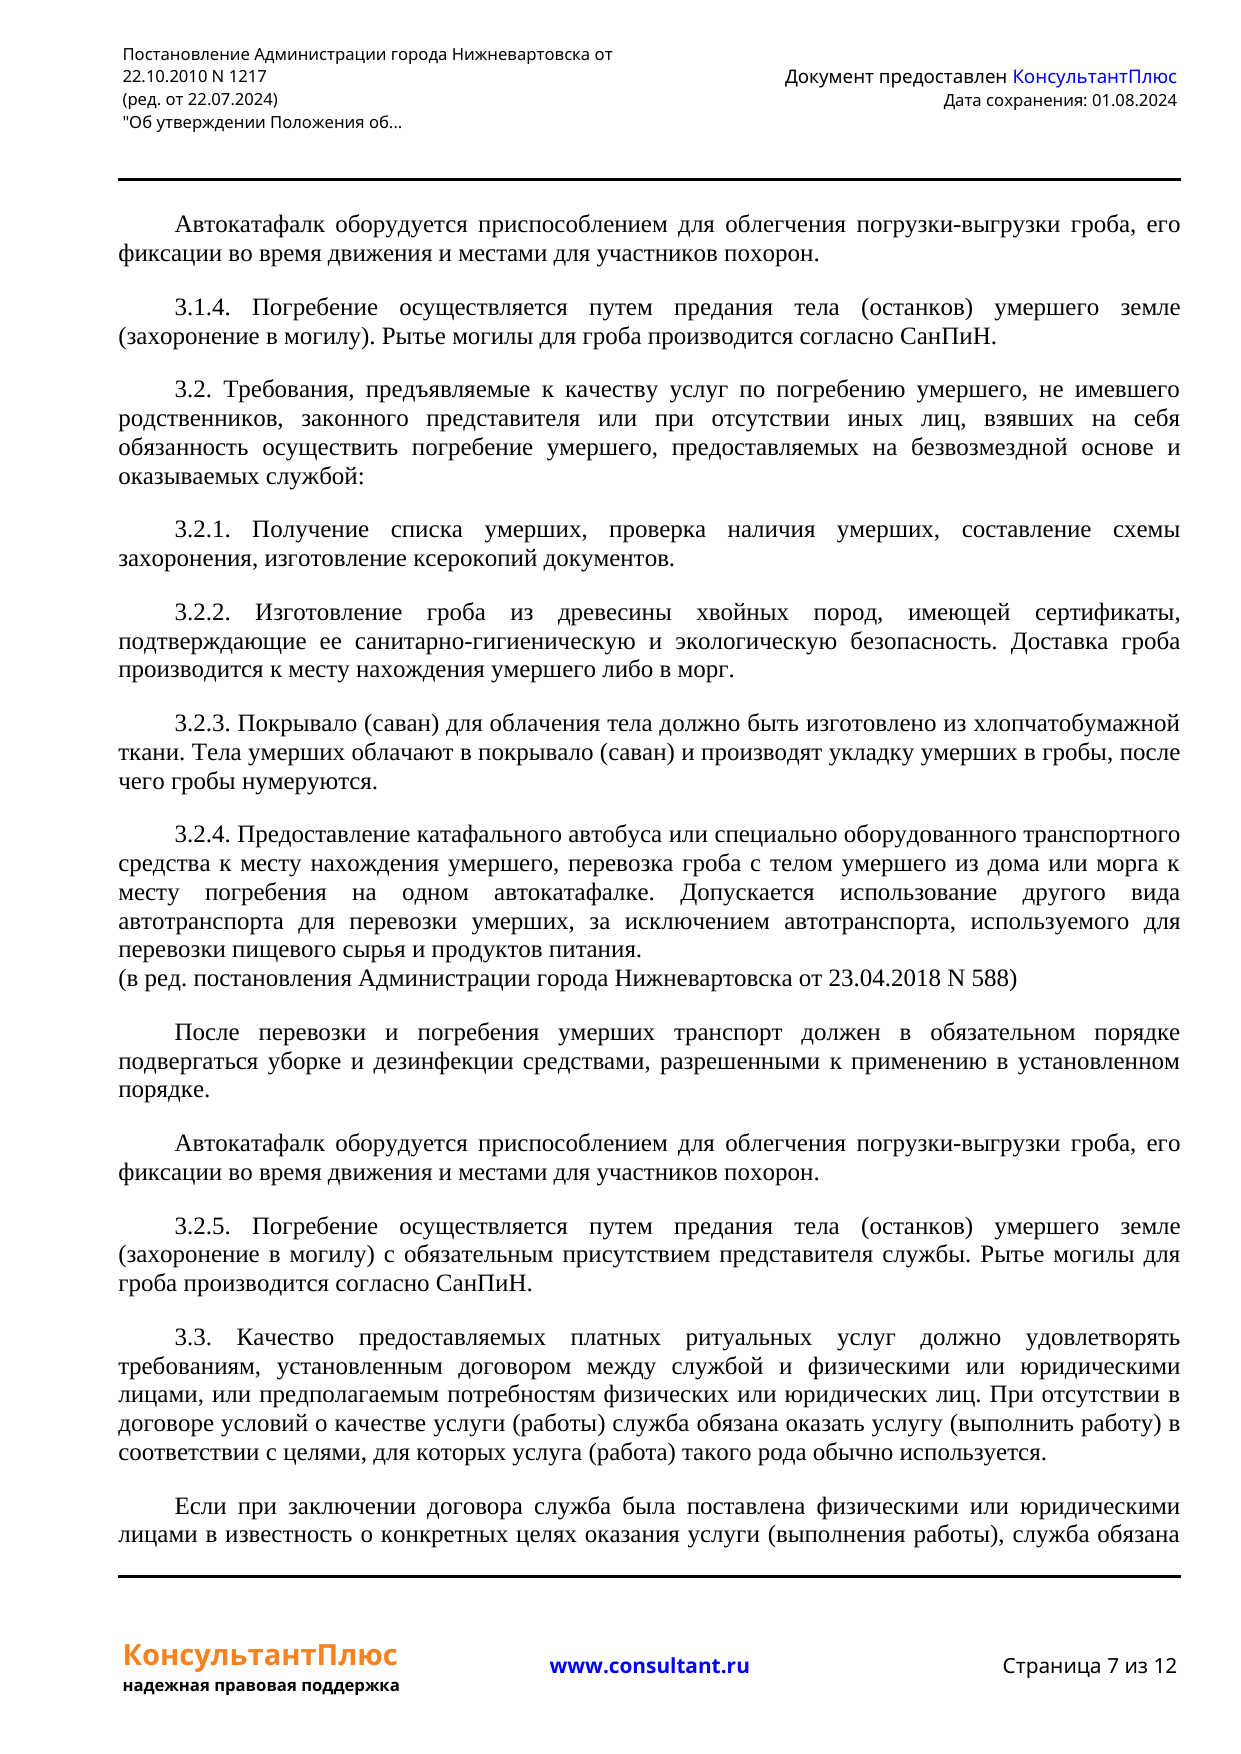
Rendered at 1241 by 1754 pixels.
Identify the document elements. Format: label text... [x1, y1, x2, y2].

text 3.2.4. Предоставление катафального автобуса или специально оборудованного транспортного средства к месту нахождения умершего, перевозка гроба с телом умершего из дома или морга к месту погребения на одном автокатафалке. Допускается использование другого вида автотранспорта для перевозки умерших, за исключением автотранспорта, используемого для перевозки пищевого сырья и продуктов питания. [118, 819, 1181, 963]
text 3.3. Качество предоставляемых платных ритуальных услуг должно удовлетворять требованиям, установленным договором между службой и физическими или юридическими лицами, или предполагаемым потребностям физических или юридических лиц. При отсутствии в договоре условий о качестве услуги (работы) служба обязана оказать услугу (выполнить работу) в соответствии с целями, для которых услуга (работа) такого рода обычно используется. [118, 1322, 1181, 1466]
text 3.2.2. Изготовление гроба из древесины хвойных пород, имеющей сертификаты, подтверждающие ее санитарно-гигиеническую и экологическую безопасность. Доставка гроба производится к месту нахождения умершего либо в морг. [118, 597, 1181, 683]
text Автокатафалк оборудуется приспособлением для облегчения погрузки-выгрузки гроба, его фиксации во время движения и местами для участников похорон. [118, 209, 1181, 267]
text После перевозки и погребения умерших транспорт должен в обязательном порядке подвергаться уборке и дезинфекции средствами, разрешенными к применению в установленном порядке. [118, 1017, 1181, 1103]
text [118, 1491, 1181, 1548]
text Автокатафалк оборудуется приспособлением для облегчения погрузки-выгрузки гроба, его фиксации во время движения и местами для участников похорон. [118, 1128, 1181, 1186]
text (в ред. постановления Администрации города Нижневартовска от 23.04.2018 N 588) [118, 963, 1181, 992]
text 3.2.1. Получение списка умерших, проверка наличия умерших, составление схемы захоронения, изготовление ксерокопий документов. [118, 514, 1181, 572]
text 3.2.3. Покрывало (саван) для облачения тела должно быть изготовлено из хлопчатобумажной ткани. Тела умерших облачают в покрывало (саван) и производят укладку умерших в гробы, после чего гробы нумеруются. [118, 708, 1181, 794]
text 3.2. Требования, предъявляемые к качеству услуг по погребению умершего, не имевшего родственников, законного представителя или при отсутствии иных лиц, взявших на себя обязанность осуществить погребение умершего, предоставляемых на безвозмездной основе и оказываемых службой: [118, 374, 1181, 489]
text 3.1.4. Погребение осуществляется путем предания тела (останков) умершего земле (захоронение в могилу). Рытье могилы для гроба производится согласно СанПиН. [118, 292, 1181, 349]
text 3.2.5. Погребение осуществляется путем предания тела (останков) умершего земле (захоронение в могилу) с обязательным присутствием представителя службы. Рытье могилы для гроба производится согласно СанПиН. [118, 1211, 1181, 1297]
